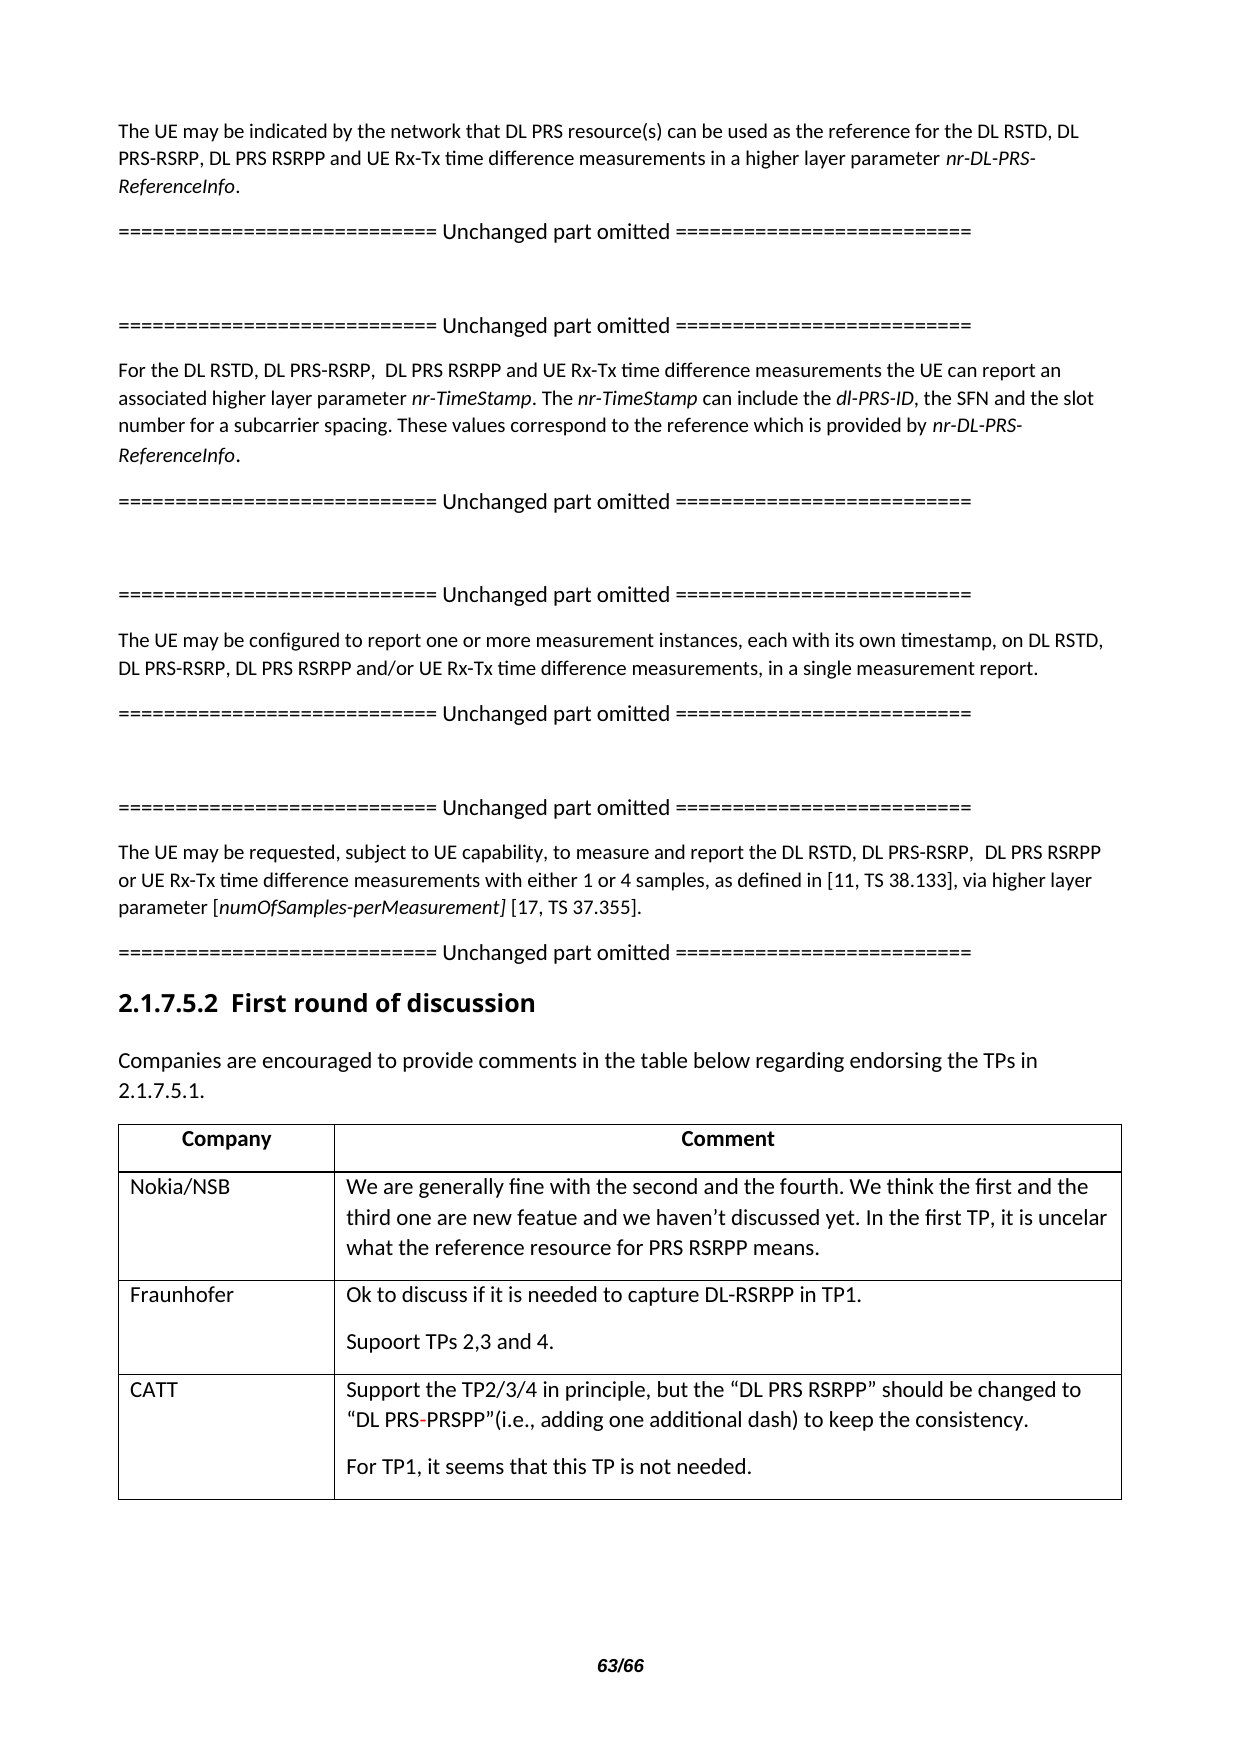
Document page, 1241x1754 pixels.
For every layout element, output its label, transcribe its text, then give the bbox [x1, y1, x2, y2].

table_cell Support the TP2/3/4 in principle, but the “DL PRS RSRPP” should be changed to “DL PRS-PRSPP”(i.e., adding one additional dash) to keep the consistency. For TP1, it seems that this TP is not needed. [335, 1375, 1121, 1499]
text ============================ Unchanged part omitted ========================== [118, 581, 1122, 609]
text ============================ Unchanged part omitted ========================== [118, 938, 1122, 966]
text The UE may be indicated by the network that DL PRS resource(s) can be used as the reference for the DL RSTD, DL PRS-RSRP, and UE Rx-Tx time difference measurements in a higher layer parameter nr-DL-PRS-ReferenceInfo. [118, 118, 1122, 198]
subtitle First round of discussion [118, 985, 1122, 1019]
text ============================ Unchanged part omitted ========================== [118, 487, 1122, 515]
table_cell We are generally fine with the second and the fourth. We think the first and the third one are new featue and we haven’t discussed yet. In the first TP, it is uncelar what the reference resource for PRS RSRPP means. [335, 1173, 1121, 1279]
text ============================ Unchanged part omitted ========================== [118, 217, 1122, 245]
table_header Comment [335, 1125, 1121, 1171]
table_cell Fraunhofer [119, 1281, 334, 1374]
text The UE may be requested, subject to UE capability, to measure and report the DL RSTD, DL PRS-RSRP, or UE Rx-Tx time difference measurements with either 1 or 4 samples, as defined in [11, TS 38.133], via higher layer parameter [numOfSamples-perMeasurement] [17, TS 37.355]. [118, 839, 1122, 920]
text Companies are encouraged to provide comments in the table below regarding endorsing the TPs in 2.1.7.5.1. [118, 1046, 1122, 1105]
table_cell CATT [119, 1375, 334, 1499]
text The UE may be configured to report one or more measurement instances, each with its own timestamp, on DL RSTD, DL PRS-RSRP, and/or UE Rx-Tx time difference measurements, in a single measurement report. [118, 627, 1122, 680]
text ============================ Unchanged part omitted ========================== [118, 699, 1122, 727]
text ============================ Unchanged part omitted ========================== [118, 793, 1122, 821]
text ============================ Unchanged part omitted ========================== [118, 311, 1122, 339]
text For the DL RSTD, DL PRS-RSRP, and UE Rx-Tx time difference measurements the UE can report an associated higher layer parameter nr-TimeStamp. The nr-TimeStamp can include the dl-PRS-ID, the SFN and the slot number for a subcarrier spacing. These values correspond to the reference which is provided by nr-DL-PRS-ReferenceInfo. [118, 358, 1122, 468]
table_cell Ok to discuss if it is needed to capture DL-RSRPP in TP1. Supoort TPs 2,3 and 4. [335, 1281, 1121, 1374]
table_cell Nokia/NSB [119, 1173, 334, 1279]
table_header Company [119, 1125, 334, 1171]
